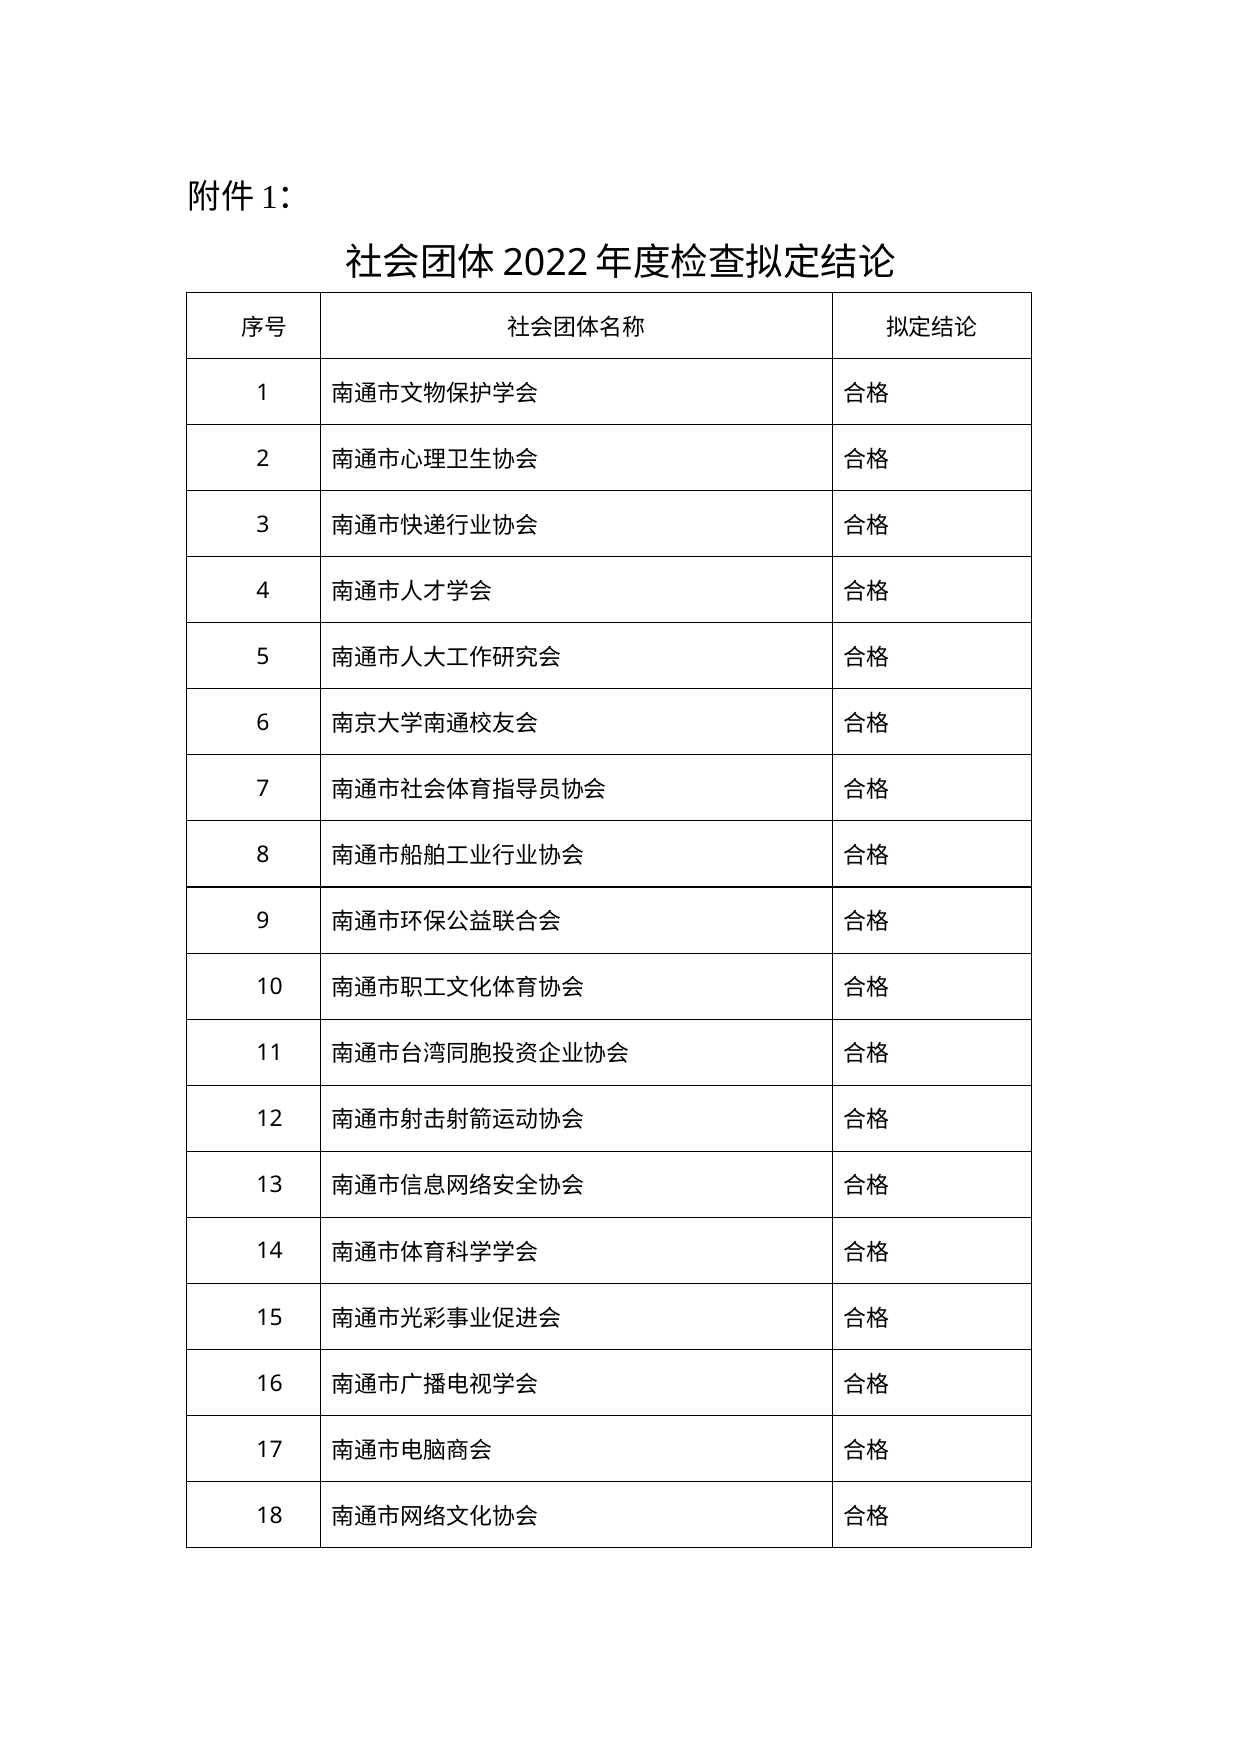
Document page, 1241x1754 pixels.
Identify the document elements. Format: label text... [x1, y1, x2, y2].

table_cell 南通市台湾同胞投资企业协会 [321, 1020, 832, 1084]
table_cell 南通市快递行业协会 [321, 491, 832, 556]
table_cell [187, 425, 320, 490]
table_cell [187, 359, 320, 424]
table_cell 合格 [833, 425, 1031, 490]
table_cell 合格 [833, 1218, 1031, 1283]
table_cell 合格 [833, 755, 1031, 820]
table_cell [187, 689, 320, 754]
table_cell 南通市人大工作研究会 [321, 623, 832, 688]
table_cell [187, 954, 320, 1018]
table_cell [187, 755, 320, 820]
table_cell 南通市社会体育指导员协会 [321, 755, 832, 820]
table_cell 合格 [833, 1020, 1031, 1084]
table_cell 合格 [833, 623, 1031, 688]
table_cell 南通市心理卫生协会 [321, 425, 832, 490]
table_cell 合格 [833, 1416, 1031, 1481]
table_cell 南通市船舶工业行业协会 [321, 821, 832, 886]
table_cell [187, 1350, 320, 1415]
table_cell 南京大学南通校友会 [321, 689, 832, 754]
table_cell [187, 491, 320, 556]
table_cell 合格 [833, 557, 1031, 622]
table_header 社会团体名称 [321, 293, 832, 358]
table_cell 南通市信息网络安全协会 [321, 1152, 832, 1217]
table_cell 南通市网络文化协会 [321, 1482, 832, 1547]
table_cell [187, 623, 320, 688]
table_cell [187, 1284, 320, 1349]
table_cell 南通市职工文化体育协会 [321, 954, 832, 1018]
table_cell 南通市文物保护学会 [321, 359, 832, 424]
table_cell 合格 [833, 1350, 1031, 1415]
table_cell 合格 [833, 1284, 1031, 1349]
table_header 拟定结论 [833, 293, 1031, 358]
table_cell 南通市人才学会 [321, 557, 832, 622]
table_cell [187, 888, 320, 952]
table_header 序号 [187, 293, 320, 358]
table_cell 南通市广播电视学会 [321, 1350, 832, 1415]
text 附件1： [187, 162, 1053, 227]
table_cell [187, 1416, 320, 1481]
table_cell [187, 1086, 320, 1151]
table_cell 南通市电脑商会 [321, 1416, 832, 1481]
table_cell 合格 [833, 888, 1031, 952]
table_cell 合格 [833, 821, 1031, 886]
table_cell 合格 [833, 491, 1031, 556]
table_cell 南通市光彩事业促进会 [321, 1284, 832, 1349]
table_cell [187, 1218, 320, 1283]
table_cell 南通市体育科学学会 [321, 1218, 832, 1283]
table_cell [187, 557, 320, 622]
table_cell [187, 1152, 320, 1217]
table_cell 合格 [833, 1482, 1031, 1547]
table_cell 合格 [833, 1152, 1031, 1217]
table_cell 合格 [833, 359, 1031, 424]
table_cell 合格 [833, 689, 1031, 754]
table_cell 南通市环保公益联合会 [321, 888, 832, 952]
table_cell 合格 [833, 1086, 1031, 1151]
table_cell 南通市射击射箭运动协会 [321, 1086, 832, 1151]
table_cell [187, 1020, 320, 1084]
table_cell [187, 1482, 320, 1547]
text 社会团体2022年度检查拟定结论 [187, 227, 1053, 292]
table_cell [187, 821, 320, 886]
table_cell 合格 [833, 954, 1031, 1018]
